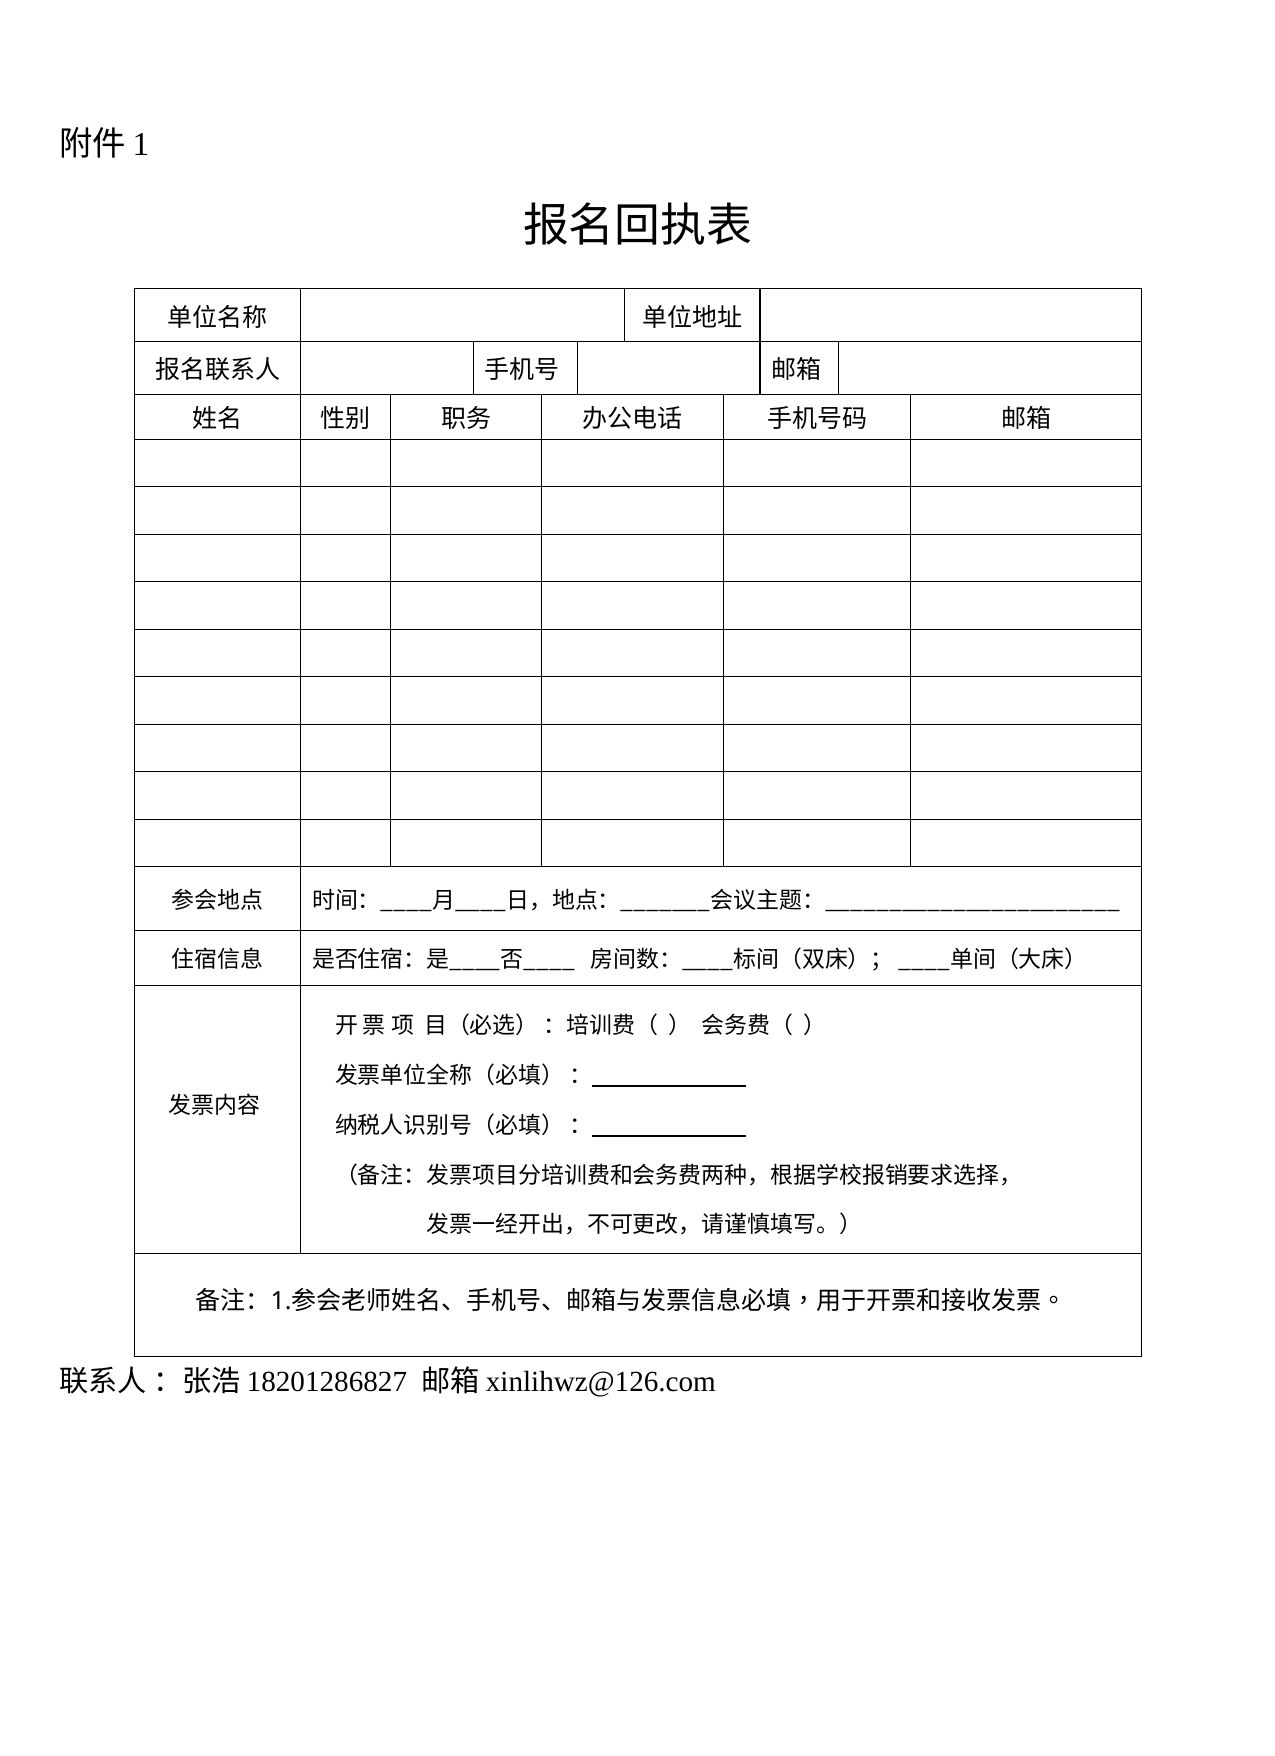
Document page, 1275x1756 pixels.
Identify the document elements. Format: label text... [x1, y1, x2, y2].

table_cell [301, 630, 390, 676]
table_cell [391, 820, 541, 866]
table_cell [301, 342, 473, 394]
table_cell [391, 487, 541, 533]
table_cell [724, 487, 910, 533]
text 联系人 ：张浩18201286827 邮箱xinlihwz@126.com [59, 1357, 1216, 1399]
table_cell [724, 772, 910, 818]
table_cell [391, 630, 541, 676]
table_cell [301, 725, 390, 771]
table_cell [542, 582, 723, 628]
table_cell [301, 487, 390, 533]
table_cell [391, 677, 541, 723]
table_cell [839, 342, 1141, 394]
table_cell [135, 725, 300, 771]
table_cell [578, 342, 759, 394]
table_cell [135, 677, 300, 723]
table_cell [135, 487, 300, 533]
table_cell 住宿信息 [135, 931, 300, 985]
table_cell 职务 [391, 395, 541, 438]
table_cell [301, 535, 390, 581]
table_cell [724, 725, 910, 771]
table_cell 备注：1.参会老师姓名、手机号、邮箱与发票信息必填，用于开票和接收发票。 [135, 1254, 1141, 1356]
table_cell [301, 772, 390, 818]
table_cell 是否住宿：是____否____ 房间数：____标间（双床）； ____单间（大床） [301, 931, 1141, 985]
table_header [761, 289, 1141, 341]
table_header 单位地址 [625, 289, 759, 341]
table_cell 性别 [301, 395, 390, 438]
table_cell [135, 440, 300, 486]
table_cell [724, 630, 910, 676]
table_cell [724, 820, 910, 866]
table_header [301, 289, 624, 341]
table_cell [301, 582, 390, 628]
table_cell [391, 725, 541, 771]
table_cell 手机号 [474, 342, 577, 394]
table_cell [542, 630, 723, 676]
table_cell [911, 630, 1141, 676]
table_cell [911, 487, 1141, 533]
table_cell [911, 440, 1141, 486]
table_cell [301, 440, 390, 486]
table_cell [724, 677, 910, 723]
table_cell [542, 487, 723, 533]
table_cell [135, 630, 300, 676]
table_cell 开 票 项 目（必选） ：培训费（ ） 会务费（ ） 发票单位全称（必填） ： 纳税人识别号（必填） ： （备注：发票项目分培训费和会务费两种，根据学校报销要求选择， 发票一经开出，不可更改，请谨慎填写。） [301, 986, 1141, 1253]
table_cell [724, 440, 910, 486]
table_cell [542, 440, 723, 486]
table_cell [724, 535, 910, 581]
table_cell [135, 582, 300, 628]
table_cell [391, 772, 541, 818]
table_cell [135, 535, 300, 581]
table_cell [391, 535, 541, 581]
table_cell 邮箱 [911, 395, 1141, 438]
table_cell [911, 772, 1141, 818]
table_cell 参会地点 [135, 867, 300, 930]
table_cell [911, 725, 1141, 771]
table_cell 时间：____月____日，地点：_______会议主题：_______________________ [301, 867, 1141, 930]
table_cell [391, 582, 541, 628]
table_cell 手机号码 [724, 395, 910, 438]
table_cell [542, 772, 723, 818]
table_cell [135, 820, 300, 866]
table_cell 发票内容 [135, 986, 300, 1253]
table_cell [911, 677, 1141, 723]
table_cell [542, 535, 723, 581]
table_cell 邮箱 [761, 342, 838, 394]
table_cell [542, 677, 723, 723]
table_cell [542, 820, 723, 866]
table_cell [911, 820, 1141, 866]
table_cell 报名联系人 [135, 342, 300, 394]
text 报名回执表 [59, 189, 1216, 255]
table_cell [724, 582, 910, 628]
table_header 单位名称 [135, 289, 300, 341]
table_cell 办公电话 [542, 395, 723, 438]
table_cell [135, 772, 300, 818]
table_cell [301, 677, 390, 723]
text 附件1 [59, 119, 1216, 165]
table_cell [301, 820, 390, 866]
table_cell [391, 440, 541, 486]
table_cell [911, 582, 1141, 628]
table_cell 姓名 [135, 395, 300, 438]
table_cell [542, 725, 723, 771]
table_cell [911, 535, 1141, 581]
